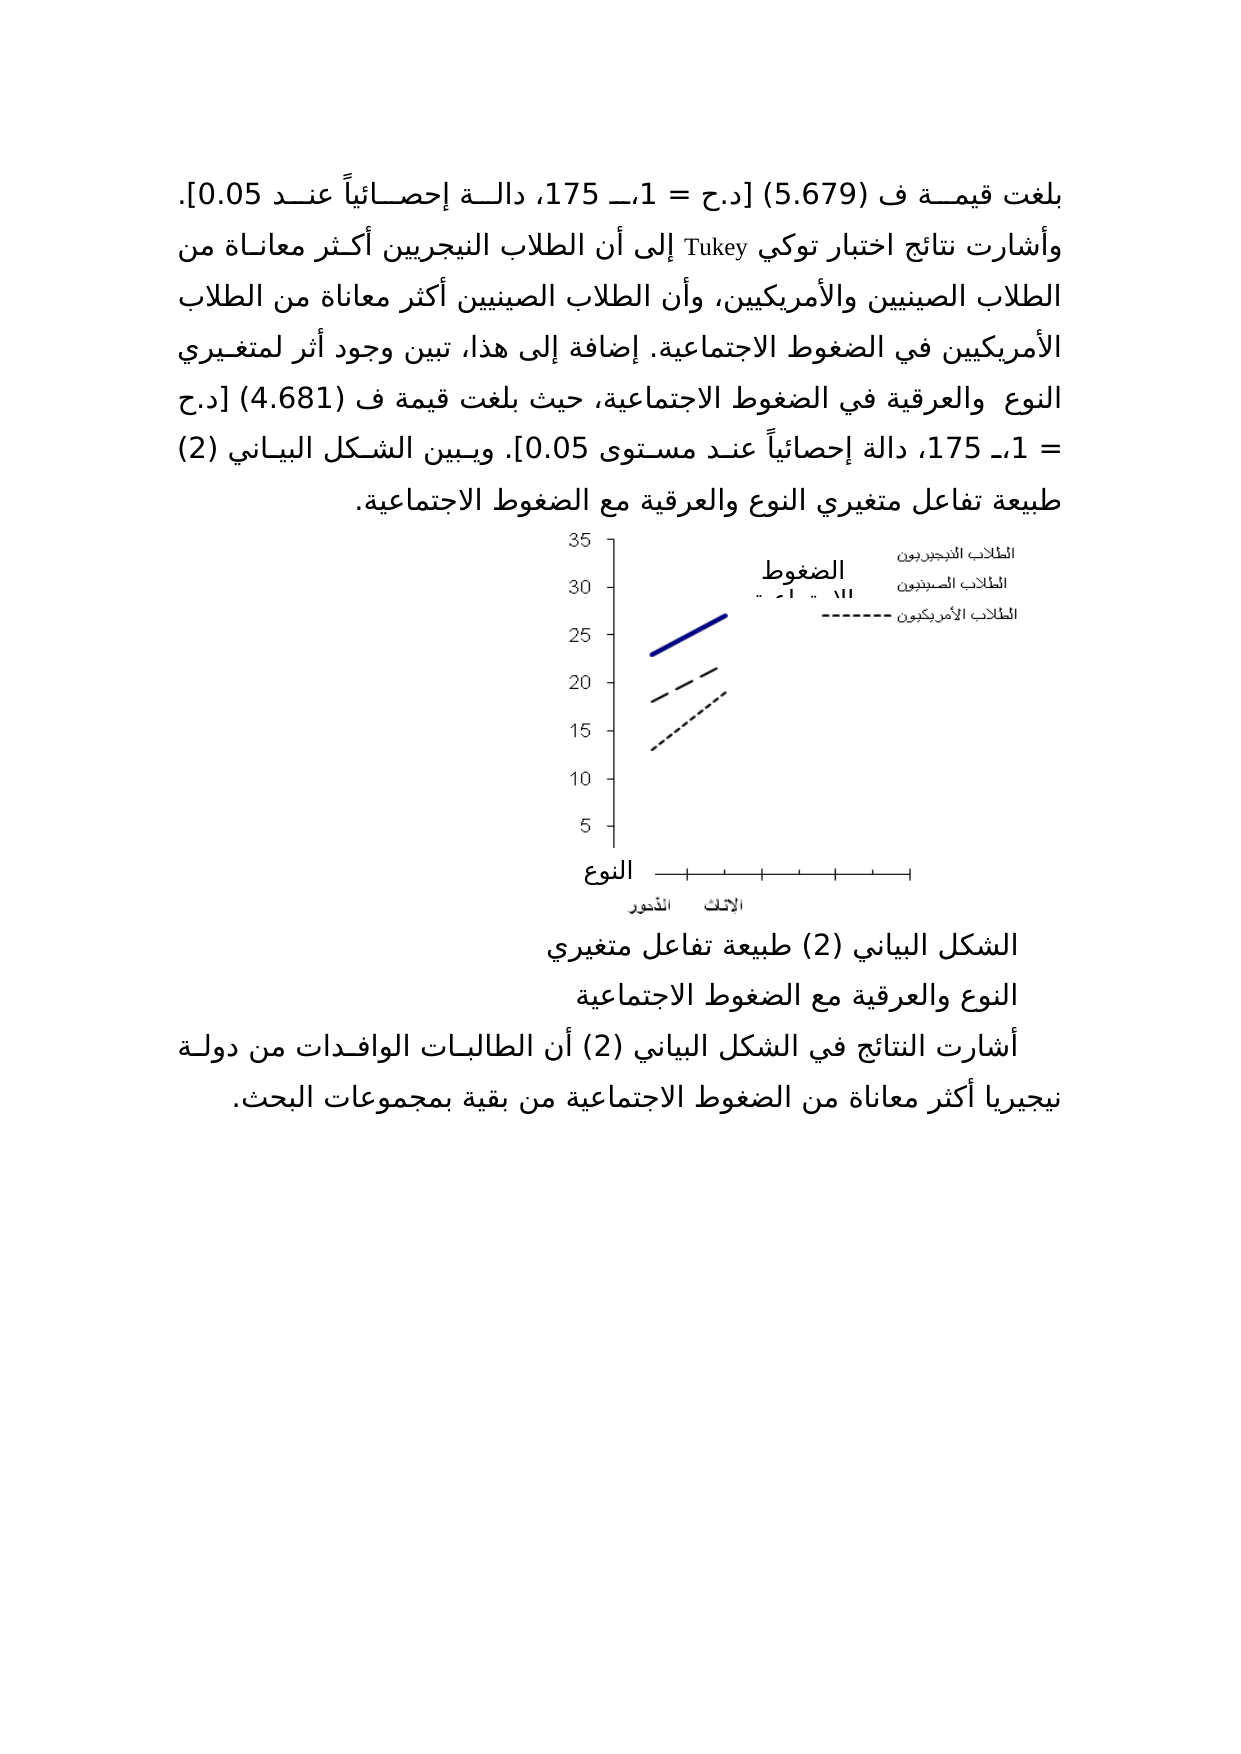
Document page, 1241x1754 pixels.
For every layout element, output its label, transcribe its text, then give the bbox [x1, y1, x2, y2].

text النوع والعرقية مع الضغوط الاجتماعية [177, 979, 1063, 1013]
text الشكل البياني (2) طبيعة تفاعل متغيري [177, 928, 1063, 962]
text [177, 177, 1063, 517]
picture [567, 533, 1019, 914]
text أشارت النتائج في الشكل البياني (2) أن الطالبات الوافدات من دولة نيجيريا أكثر معاناة من الضغوط الاجتماعية من بقية بمجموعات البحث. [177, 1030, 1063, 1114]
